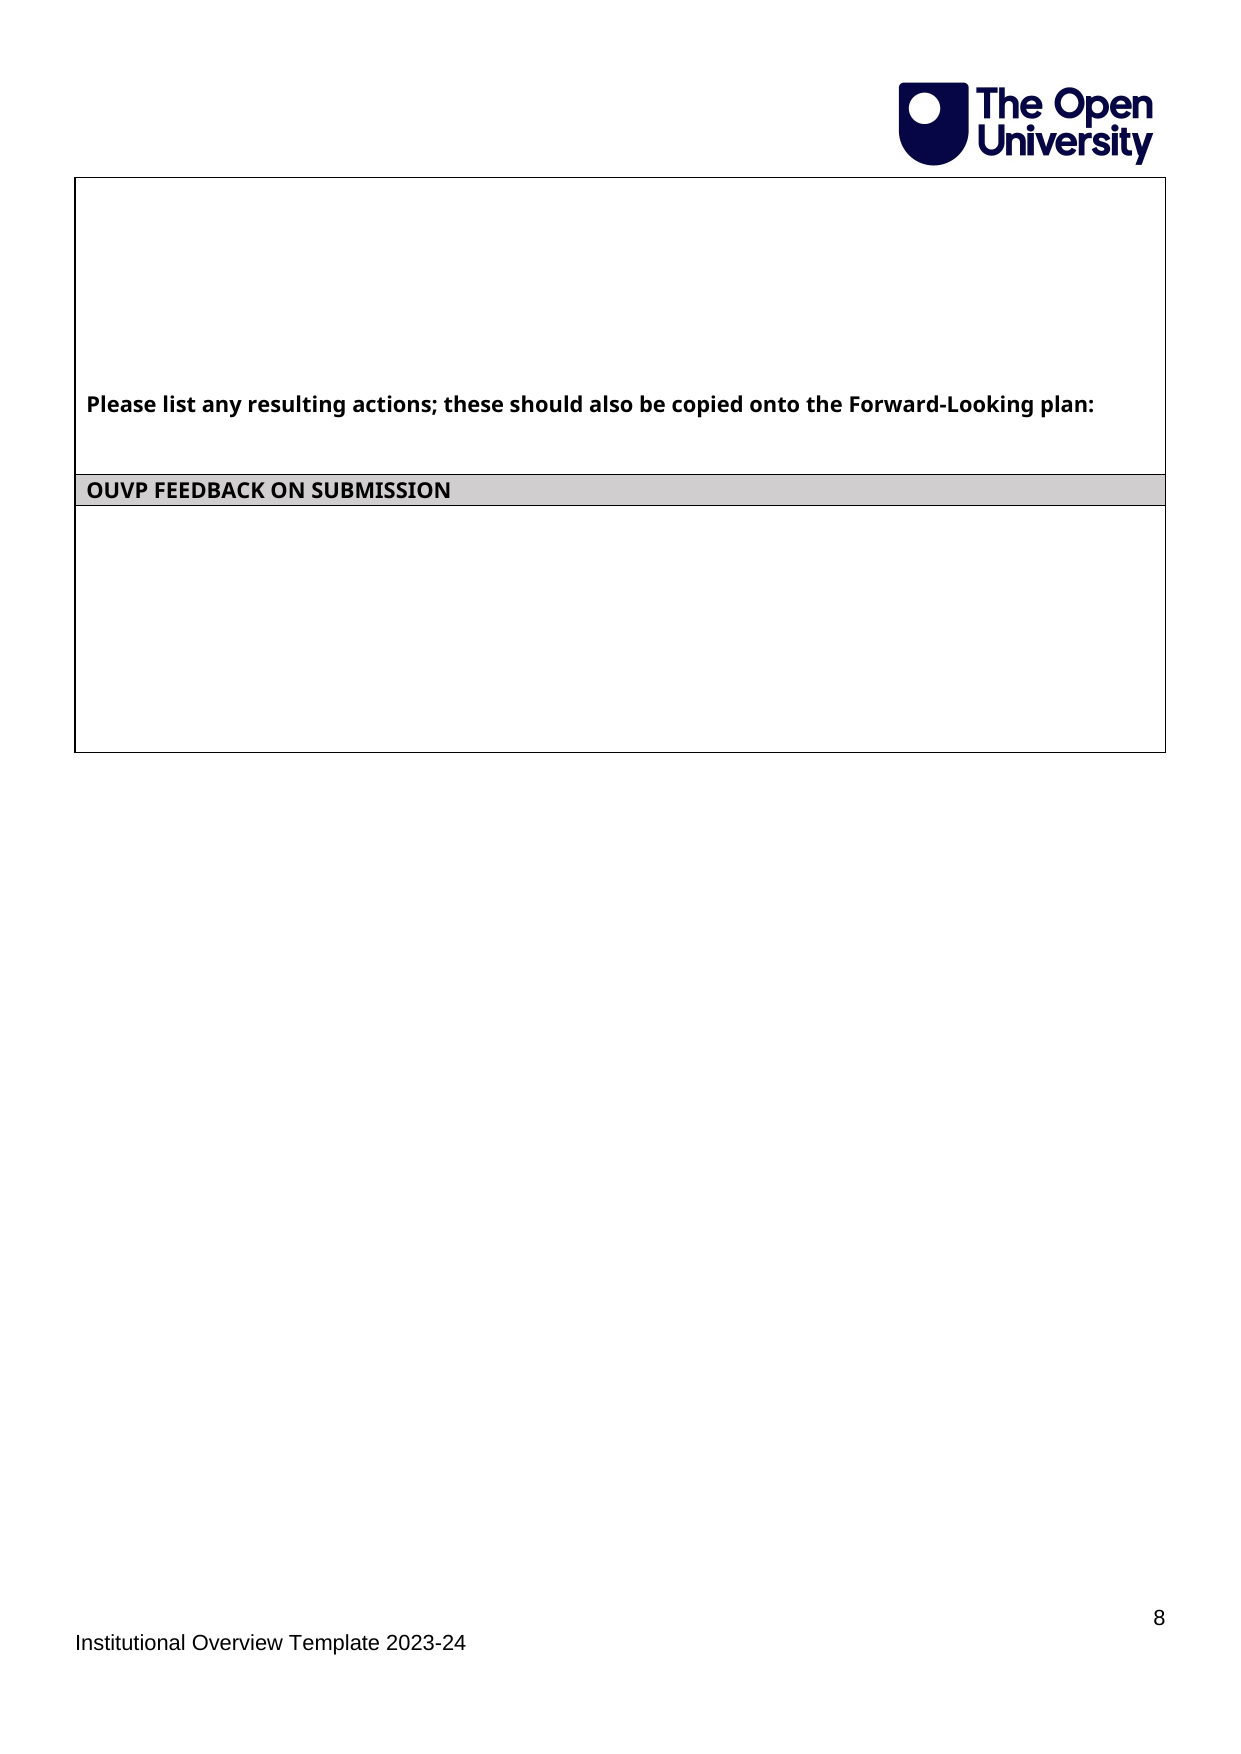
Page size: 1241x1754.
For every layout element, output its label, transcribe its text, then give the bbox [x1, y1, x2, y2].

table_cell [76, 506, 1165, 752]
table_cell Please list any resulting actions; these should also be copied onto the Forward-Looking plan: [76, 178, 1165, 474]
picture [890, 73, 1166, 177]
table_cell OUVP FEEDBACK ON SUBMISSION [76, 475, 1165, 505]
